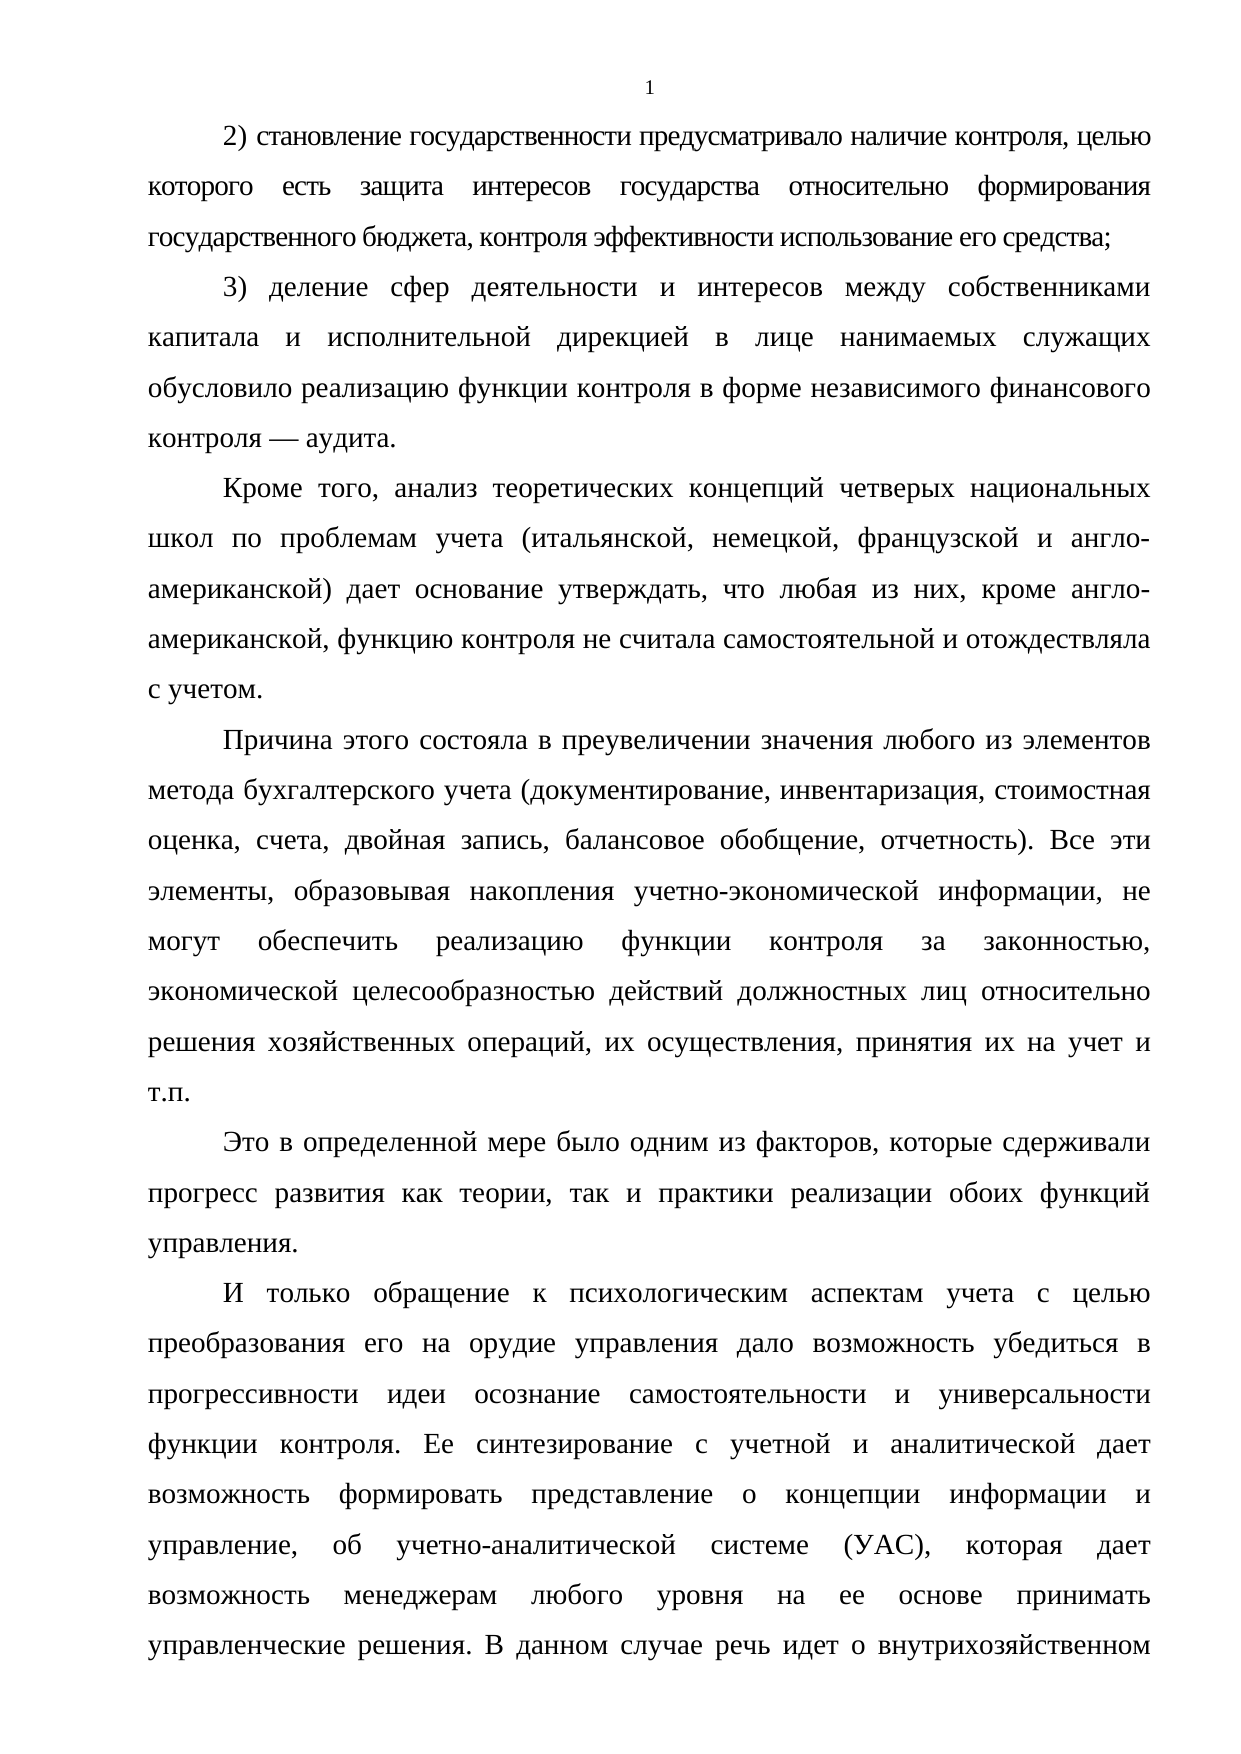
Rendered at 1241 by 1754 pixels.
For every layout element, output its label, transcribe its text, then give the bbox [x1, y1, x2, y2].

text Причина этого состояла в преувеличении значения любого из элементов метода бухгалтерского учета (документирование, инвентаризация, стоимостная оценка, счета, двойная запись, балансовое обобщение, отчетность). Все эти элементы, образовывая накопления учетно-экономической информации, не могут обеспечить реализацию функции контроля за законностью, экономической целесообразностью действий должностных лиц относительно решения хозяйственных операций, их осуществления, принятия их на учет и т.п. [148, 722, 1152, 1108]
text Это в определенной мере было одним из факторов, которые сдерживали прогресс развития как теории, так и практики реализации обоих функций управления. [148, 1124, 1152, 1258]
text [148, 1275, 1152, 1661]
text 3) деление сфер деятельности и интересов между собственниками капитала и исполнительной дирекцией в лице нанимаемых служащих обусловило реализацию функции контроля в форме независимого финансового контроля — аудита. [148, 269, 1152, 453]
text 2) становление государственности предусматривало наличие контроля, целью которого есть защита интересов государства относительно формирования государственного бюджета, контроля эффективности использование его средства; [148, 118, 1152, 252]
text Кроме того, анализ теоретических концепций четверых национальных школ по проблемам учета (итальянской, немецкой, французской и англо-американской) дает основание утверждать, что любая из них, кроме англо-американской, функцию контроля не считала самостоятельной и отождествляла с учетом. [148, 470, 1152, 705]
